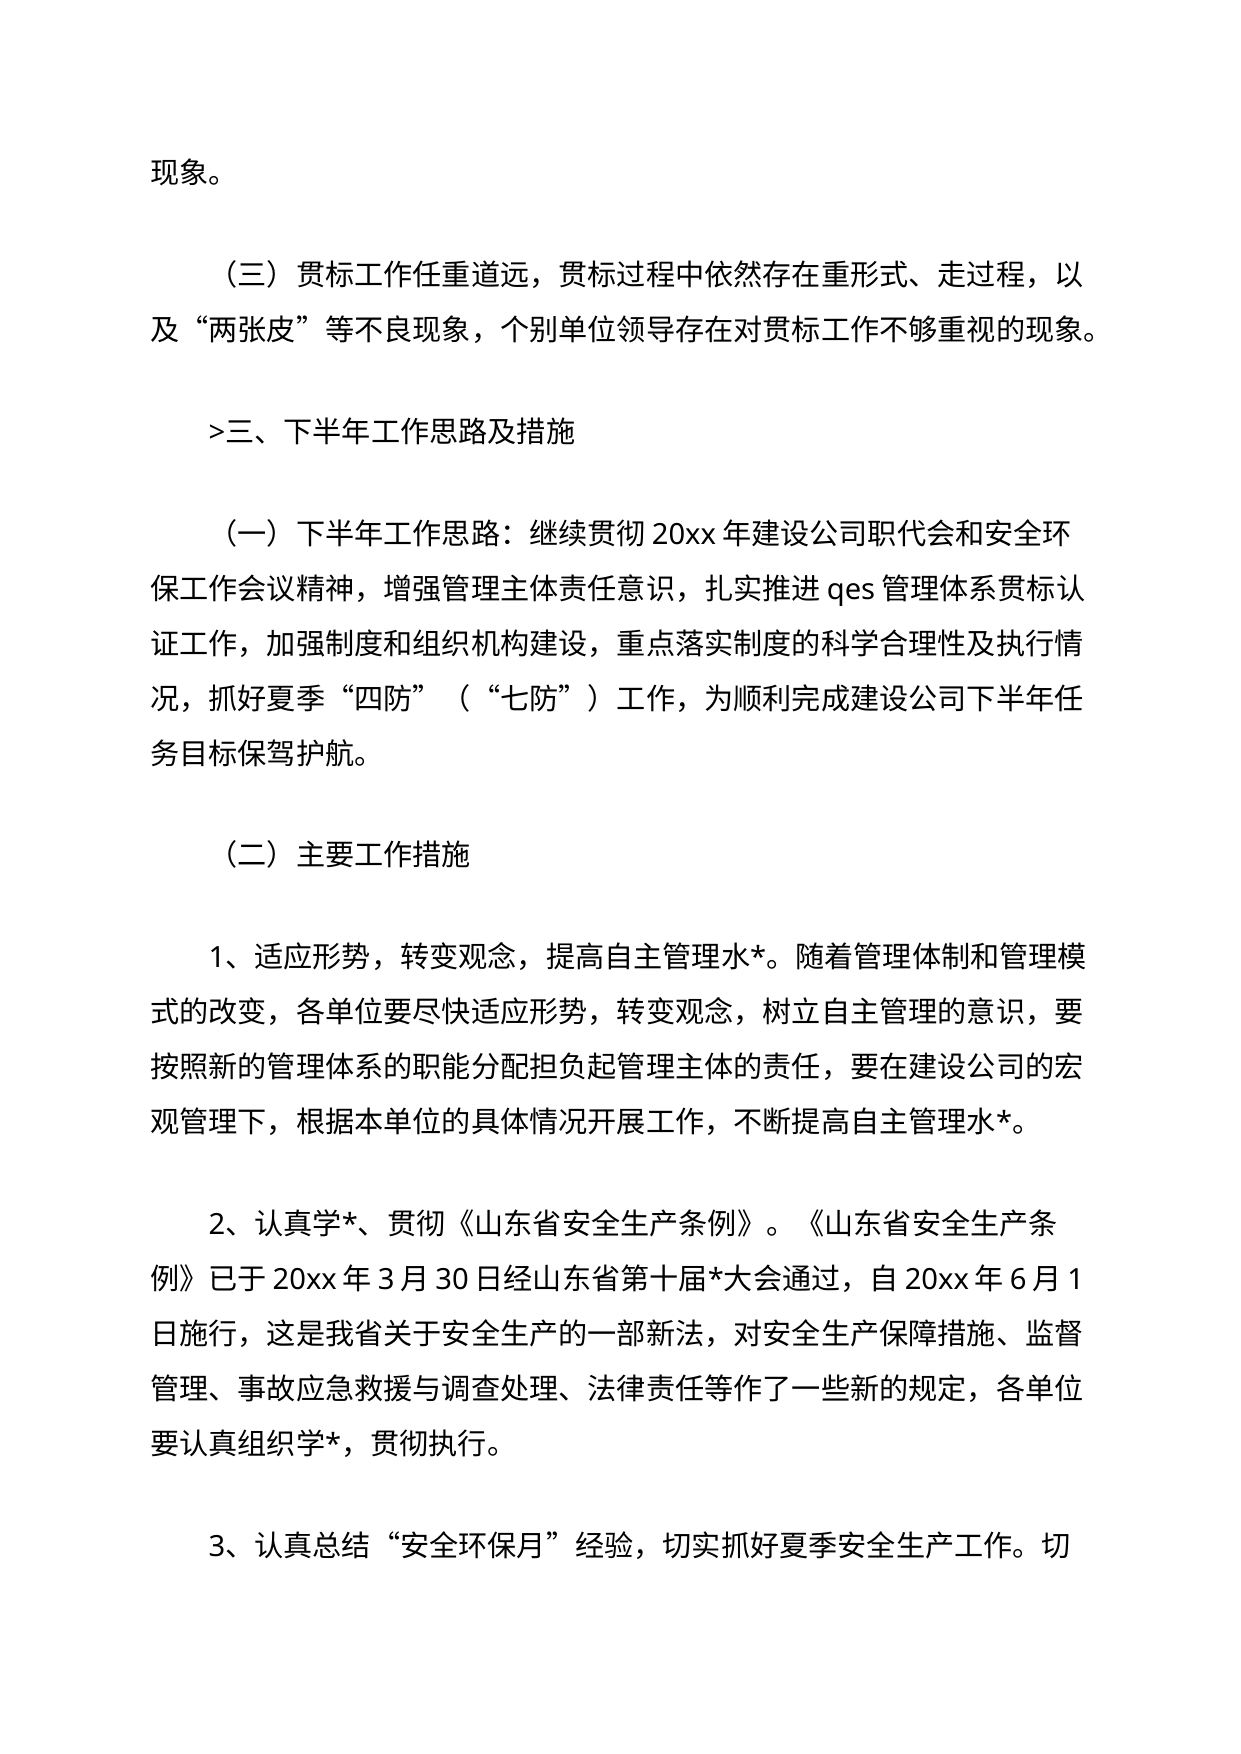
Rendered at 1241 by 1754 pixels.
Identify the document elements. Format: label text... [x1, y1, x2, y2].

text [150, 150, 1090, 192]
text 1、适应形势，转变观念，提高自主管理水*。随着管理体制和管理模式的改变，各单位要尽快适应形势，转变观念，树立自主管理的意识，要按照新的管理体系的职能分配担负起管理主体的责任，要在建设公司的宏观管理下，根据本单位的具体情况开展工作，不断提高自主管理水*。 [150, 934, 1090, 1141]
text （二）主要工作措施 [150, 832, 1090, 874]
text （三）贯标工作任重道远，贯标过程中依然存在重形式、走过程，以及“两张皮”等不良现象，个别单位领导存在对贯标工作不够重视的现象。 [150, 252, 1090, 349]
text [150, 1522, 1090, 1565]
text 2、认真学*、贯彻《山东省安全生产条例》。《山东省安全生产条例》已于20xx年3月30日经山东省第十届*大会通过，自20xx年6月1日施行，这是我省关于安全生产的一部新法，对安全生产保障措施、监督管理、事故应急救援与调查处理、法律责任等作了一些新的规定，各单位要认真组织学*，贯彻执行。 [150, 1201, 1090, 1463]
text （一）下半年工作思路：继续贯彻20xx年建设公司职代会和安全环保工作会议精神，增强管理主体责任意识，扎实推进qes管理体系贯标认证工作，加强制度和组织机构建设，重点落实制度的科学合理性及执行情况，抓好夏季“四防”（“七防”）工作，为顺利完成建设公司下半年任务目标保驾护航。 [150, 510, 1090, 772]
text >三、下半年工作思路及措施 [150, 408, 1090, 451]
